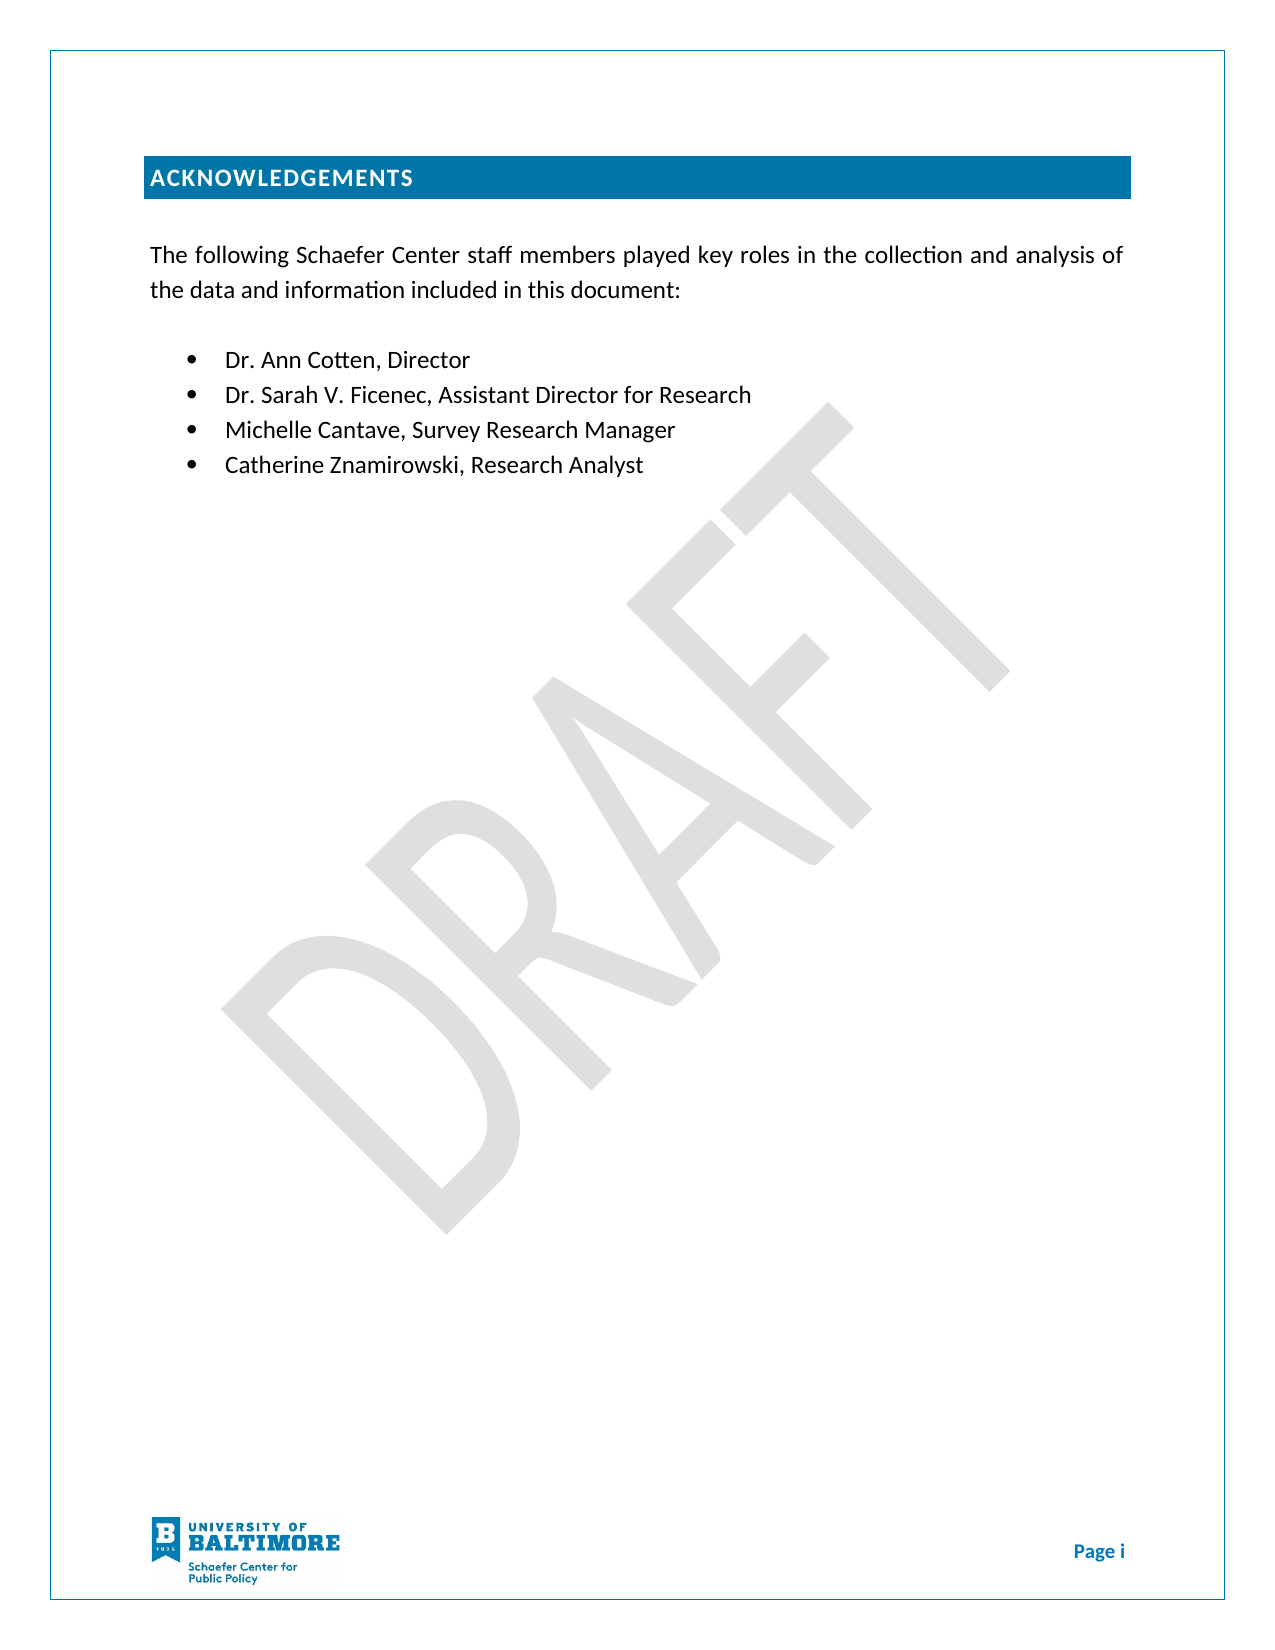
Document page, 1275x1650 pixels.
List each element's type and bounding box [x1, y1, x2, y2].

picture [151, 1514, 340, 1588]
picture [157, 1523, 175, 1543]
picture [333, 1539, 340, 1547]
